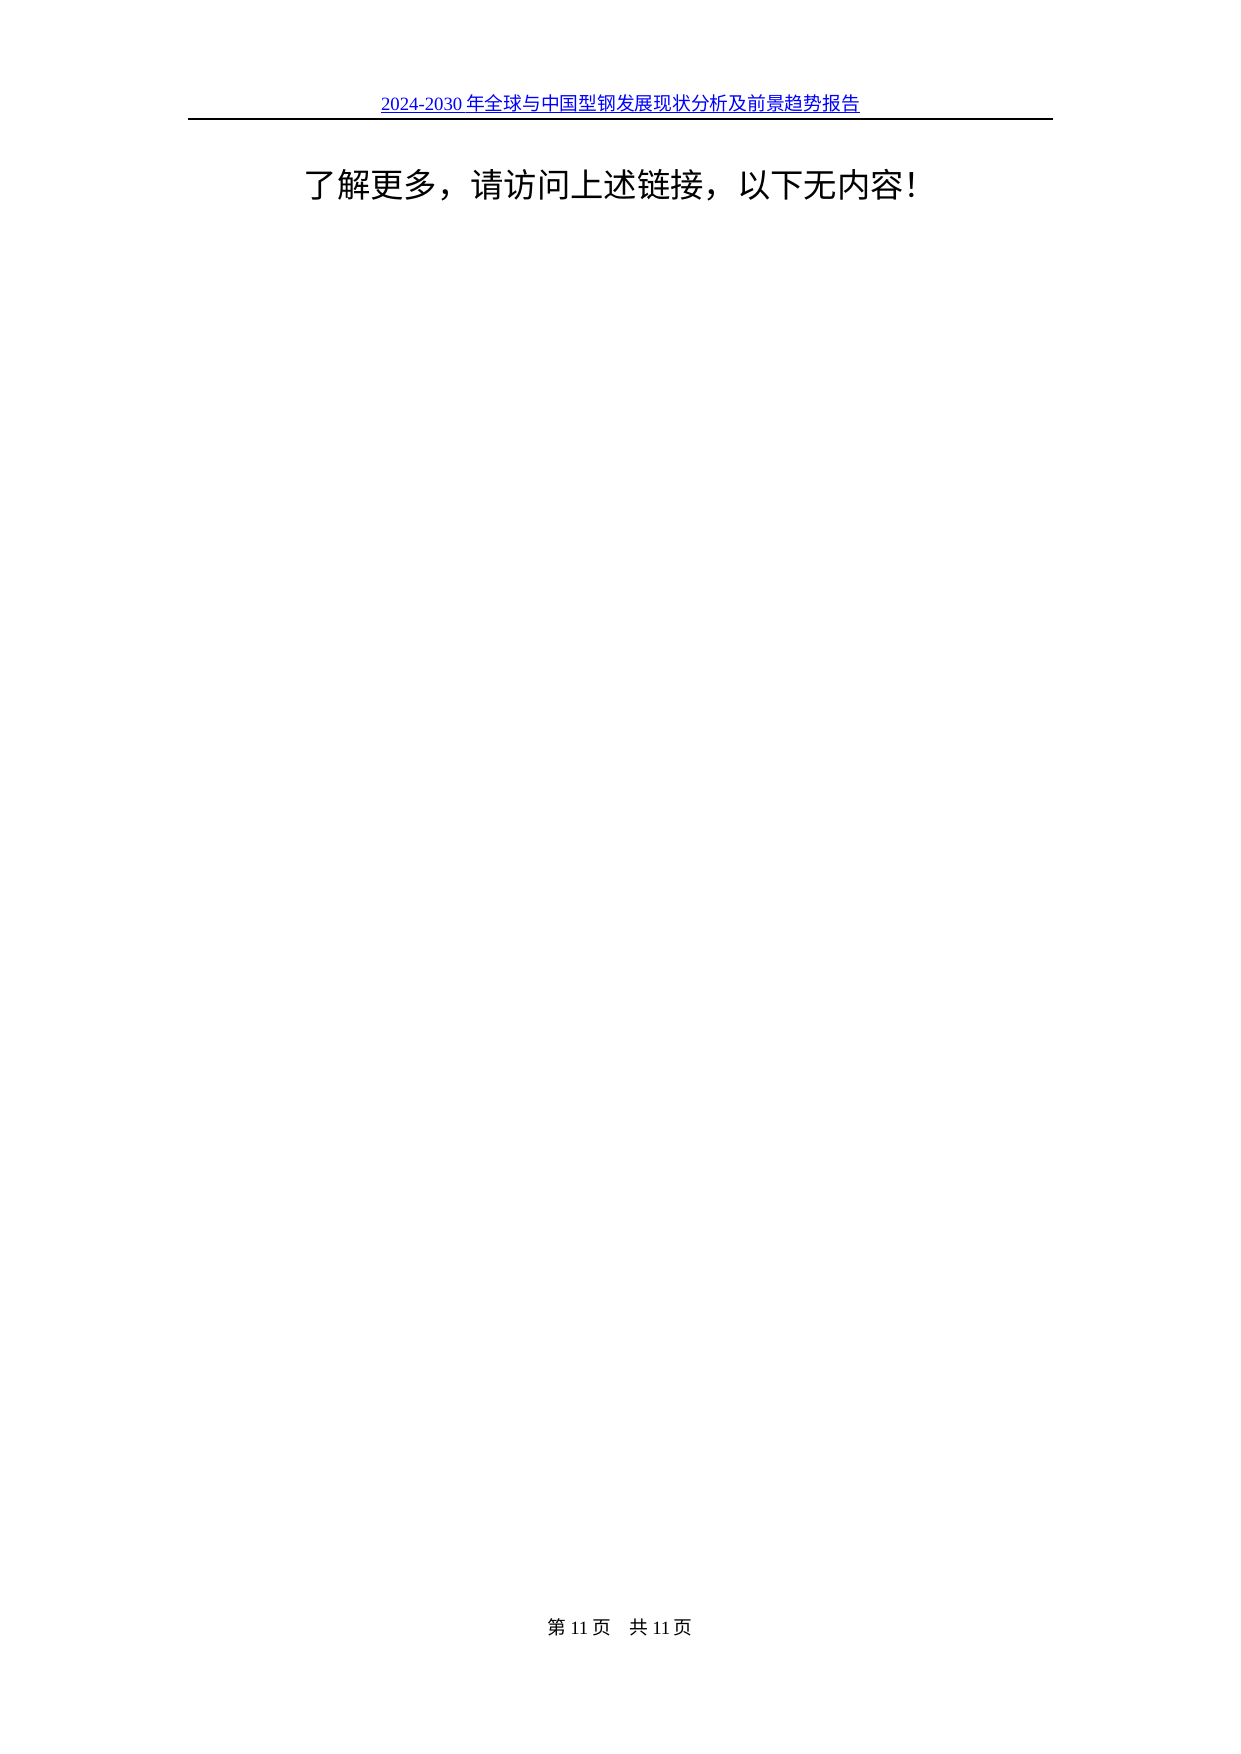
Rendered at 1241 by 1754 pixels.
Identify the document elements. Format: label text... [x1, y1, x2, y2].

title 了解更多，请访问上述链接，以下无内容！ [187, 150, 1053, 215]
